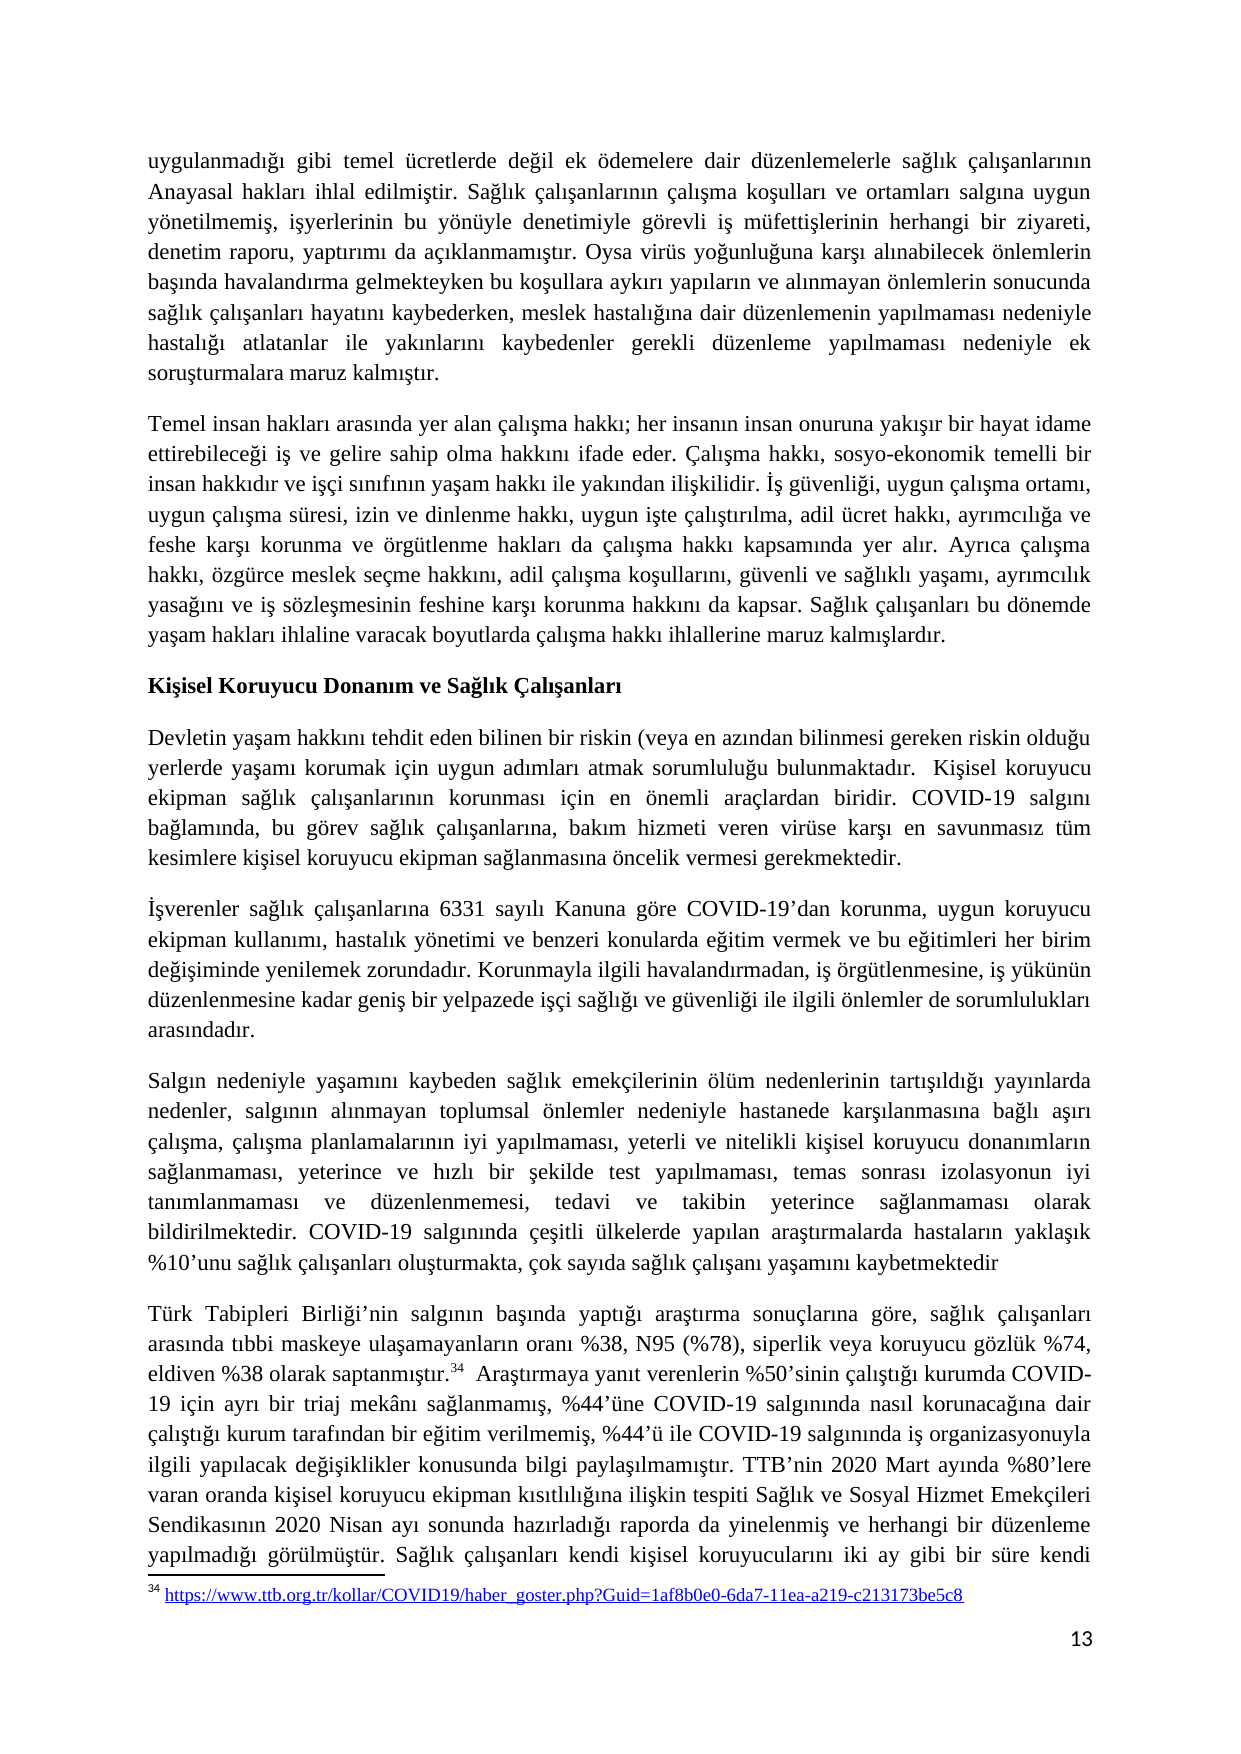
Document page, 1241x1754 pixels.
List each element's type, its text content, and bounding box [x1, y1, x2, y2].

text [148, 1300, 1093, 1568]
text İşverenler sağlık çalışanlarına 6331 sayılı Kanuna göre COVID-19’dan korunma, uygun koruyucu ekipman kullanımı, hastalık yönetimi ve benzeri konularda eğitim vermek ve bu eğitimleri her birim değişiminde yenilemek zorundadır. Korunmayla ilgili havalandırmadan, iş örgütlenmesine, iş yükünün düzenlenmesine kadar geniş bir yelpazede işçi sağlığı ve güvenliği ile ilgili önlemler de sorumlulukları arasındadır. [148, 896, 1093, 1043]
text Salgın nedeniyle yaşamını kaybeden sağlık emekçilerinin ölüm nedenlerinin tartışıldığı yayınlarda nedenler, salgının alınmayan toplumsal önlemler nedeniyle hastanede karşılanmasına bağlı aşırı çalışma, çalışma planlamalarının iyi yapılmaması, yeterli ve nitelikli kişisel koruyucu donanımların sağlanmaması, yeterince ve hızlı bir şekilde test yapılmaması, temas sonrası izolasyonun iyi tanımlanmaması ve düzenlenmemesi, tedavi ve takibin yeterince sağlanmaması olarak bildirilmektedir. COVID-19 salgınında çeşitli ülkelerde yapılan araştırmalarda hastaların yaklaşık %10’unu sağlık çalışanları oluşturmakta, çok sayıda sağlık çalışanı yaşamını kaybetmektedir [148, 1067, 1093, 1275]
text Kişisel Koruyucu Donanım ve Sağlık Çalışanları [148, 673, 1093, 699]
text Devletin yaşam hakkını tehdit eden bilinen bir riskin (veya en azından bilinmesi gereken riskin olduğu yerlerde yaşamı korumak için uygun adımları atmak sorumluluğu bulunmaktadır. Kişisel koruyucu ekipman sağlık çalışanlarının korunması için en önemli araçlardan biridir. COVID-19 salgını bağlamında, bu görev sağlık çalışanlarına, bakım hizmeti veren virüse karşı en savunmasız tüm kesimlere kişisel koruyucu ekipman sağlanmasına öncelik vermesi gerekmektedir. [148, 724, 1093, 871]
text Temel insan hakları arasında yer alan çalışma hakkı; her insanın insan onuruna yakışır bir hayat idame ettirebileceği iş ve gelire sahip olma hakkını ifade eder. Çalışma hakkı, sosyo-ekonomik temelli bir insan hakkıdır ve işçi sınıfının yaşam hakkı ile yakından ilişkilidir. İş güvenliği, uygun çalışma ortamı, uygun çalışma süresi, izin ve dinlenme hakkı, uygun işte çalıştırılma, adil ücret hakkı, ayrımcılığa ve feshe karşı korunma ve örgütlenme hakları da çalışma hakkı kapsamında yer alır. Ayrıca çalışma hakkı, özgürce meslek seçme hakkını, adil çalışma koşullarını, güvenli ve sağlıklı yaşamı, ayrımcılık yasağını ve iş sözleşmesinin feshine karşı korunma hakkını da kapsar. Sağlık çalışanları bu dönemde yaşam hakları ihlaline varacak boyutlarda çalışma hakkı ihlallerine maruz kalmışlardır. [148, 410, 1093, 648]
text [148, 148, 1093, 385]
